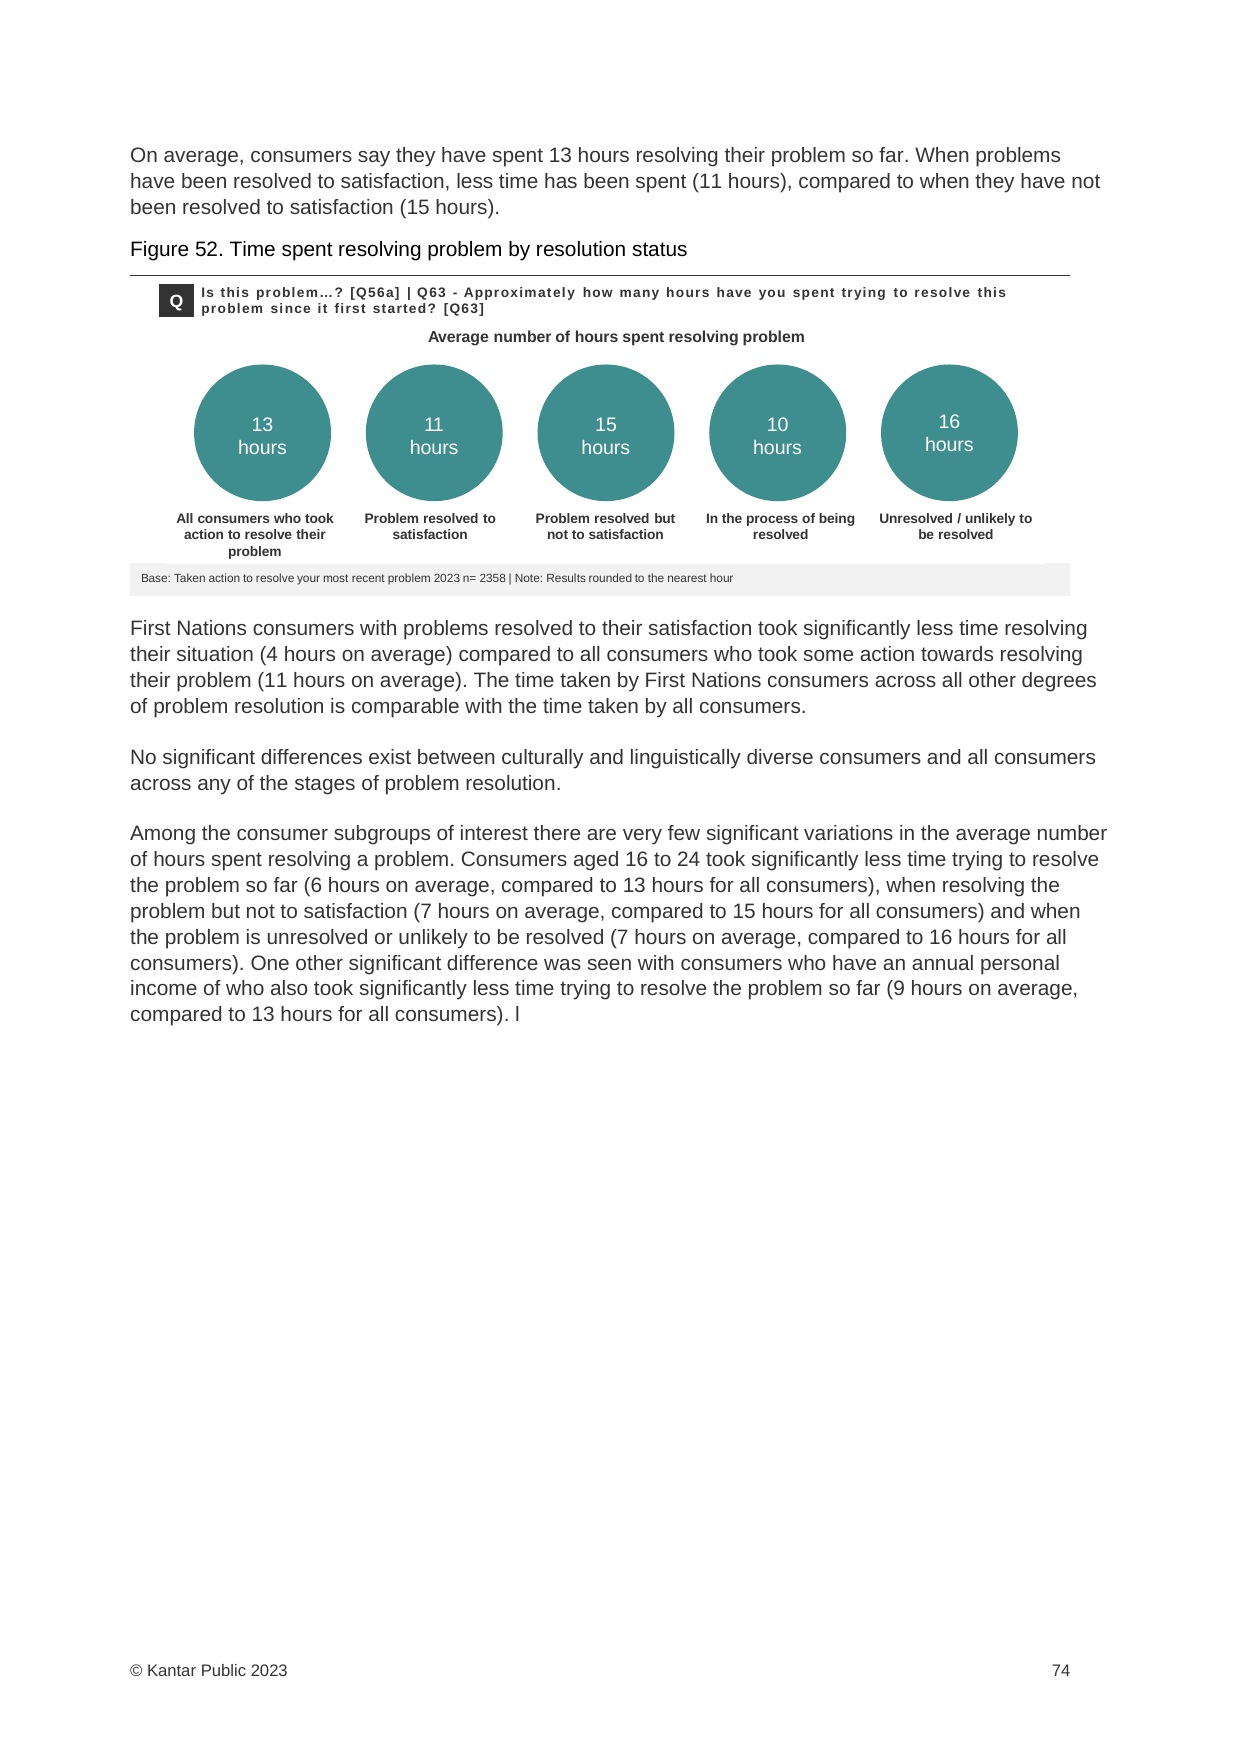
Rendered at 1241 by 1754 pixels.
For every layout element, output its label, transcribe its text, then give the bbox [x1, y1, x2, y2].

text Figure 52. Time spent resolving problem by resolution status [130, 237, 1100, 261]
text Among the consumer subgroups of interest there are very few significant variations in the average number of hours spent resolving a problem. Consumers aged 16 to 24 took significantly less time trying to resolve the problem so far (6 hours on average, compared to 13 hours for all consumers), when resolving the problem but not to satisfaction (7 hours on average, compared to 15 hours for all consumers) and when the problem is unresolved or unlikely to be resolved (7 hours on average, compared to 16 hours for all consumers). One other significant difference was seen with consumers who have an annual personal income of who also took significantly less time trying to resolve the problem so far (9 hours on average, compared to 13 hours for all consumers). l [130, 821, 1110, 1026]
text On average, consumers say they have spent 13 hours resolving their problem so far. When problems have been resolved to satisfaction, less time has been spent (11 hours), compared to when they have not been resolved to satisfaction (15 hours). [130, 143, 1110, 219]
text No significant differences exist between culturally and linguistically diverse consumers and all consumers across any of the stages of problem resolution. [130, 744, 1110, 794]
text First Nations consumers with problems resolved to their satisfaction took significantly less time resolving their situation (4 hours on average) compared to all consumers who took some action towards resolving their problem (11 hours on average). The time taken by First Nations consumers across all other degrees of problem resolution is comparable with the time taken by all consumers. [130, 616, 1110, 718]
